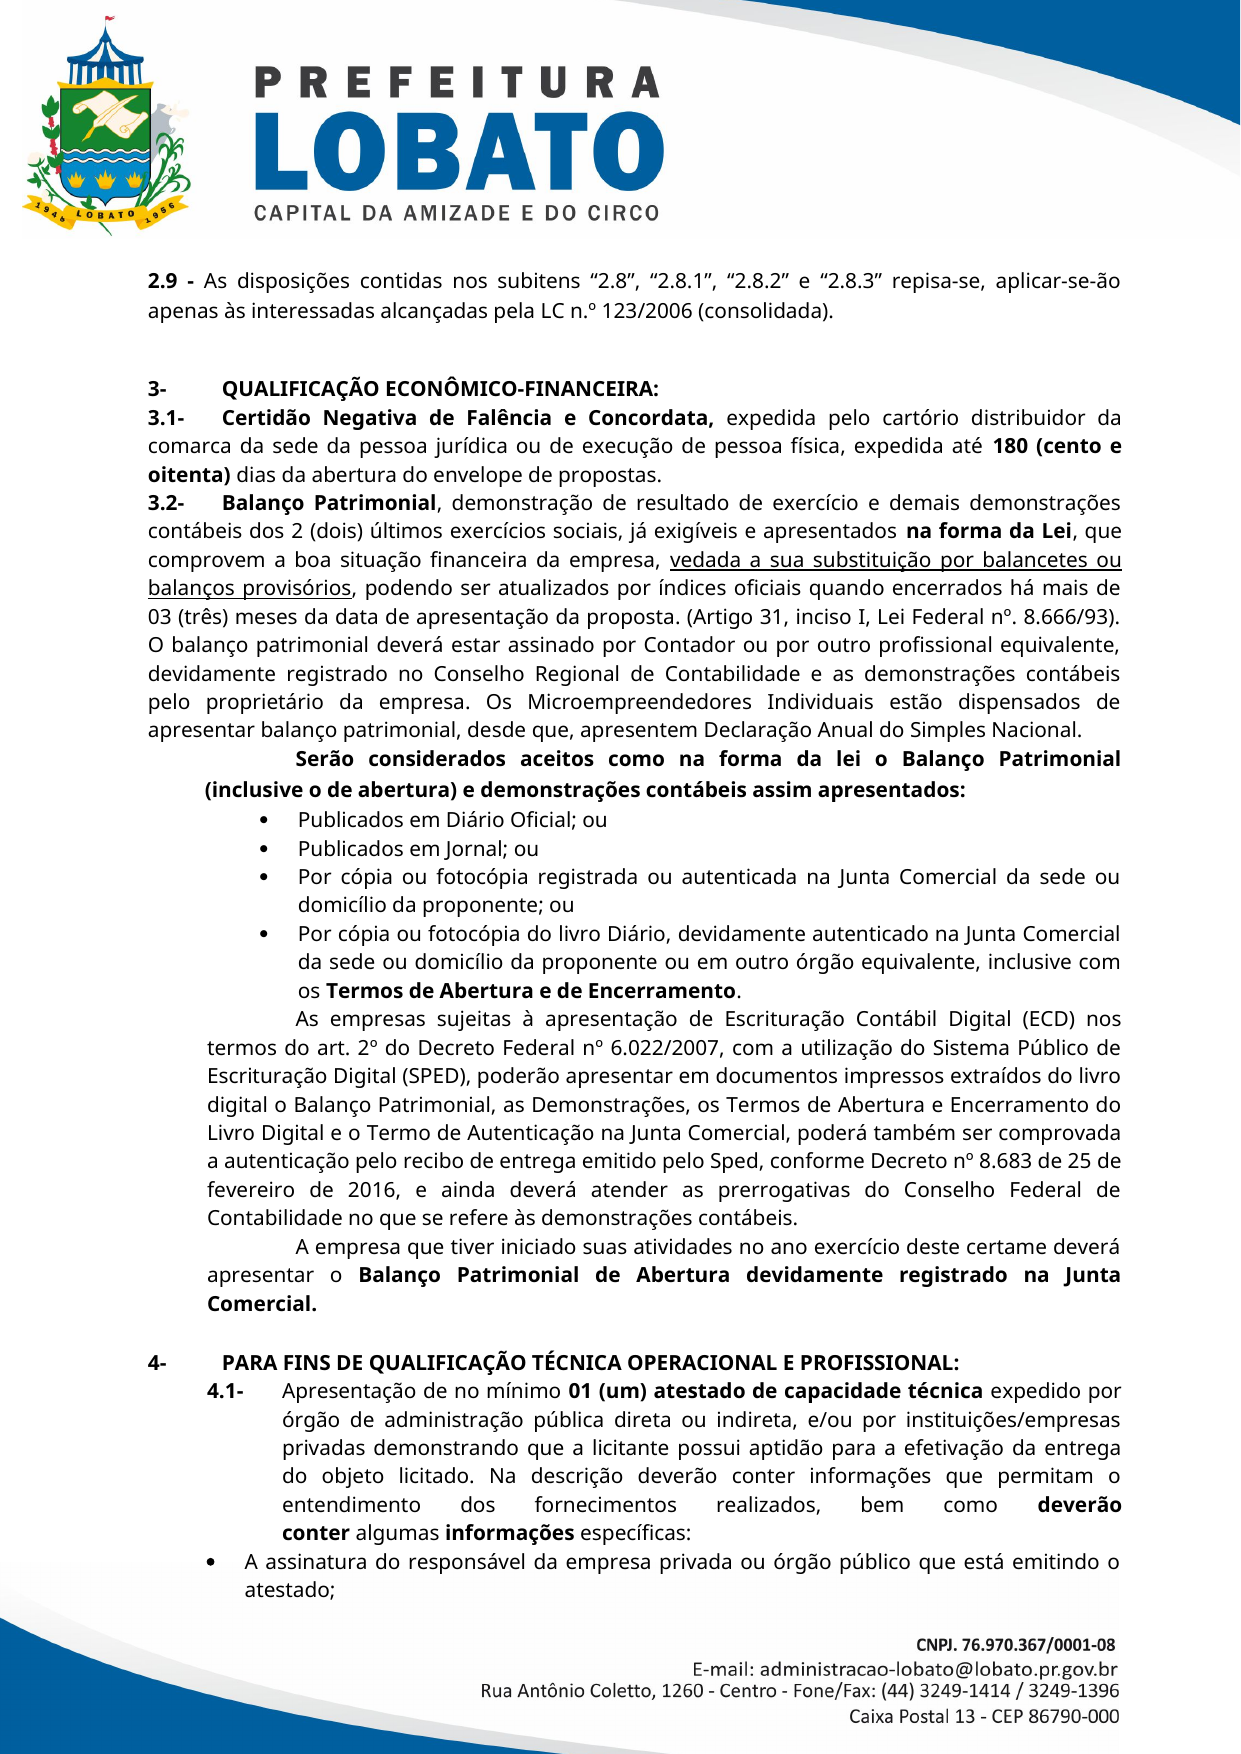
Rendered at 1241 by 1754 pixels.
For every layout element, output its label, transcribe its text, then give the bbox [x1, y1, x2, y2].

list Balanço Patrimonial, demonstração de resultado de exercício e demais demonstrações contábeis dos 2 (dois) últimos exercícios sociais, já exigíveis e apresentados na forma da Lei, que comprovem a boa situação financeira da empresa, vedada a sua substituição por balancetes ou balanços provisórios, podendo ser atualizados por índices oficiais quando encerrados há mais de 03 (três) meses da data de apresentação da proposta. (Artigo 31, inciso I, Lei Federal nº. 8.666/93). O balanço patrimonial deverá estar assinado por Contador ou por outro profissional equivalente, devidamente registrado no Conselho Regional de Contabilidade e as demonstrações contábeis pelo proprietário da empresa. Os Microempreendedores Individuais estão dispensados de apresentar balanço patrimonial, desde que, apresentem Declaração Anual do Simples Nacional. [148, 488, 1122, 744]
text 2.9 - As disposições contidas nos subitens “2.8”, “2.8.1”, “2.8.2” e “2.8.3” repisa-se, aplicar-se-ão apenas às interessadas alcançadas pela LC n.º 123/2006 (consolidada). [148, 266, 1122, 325]
list Publicados em Jornal; ou [260, 834, 1122, 862]
list Publicados em Diário Oficial; ou [260, 805, 1122, 834]
picture [22, 0, 1241, 239]
picture [0, 1562, 1119, 1754]
list Por cópia ou fotocópia registrada ou autenticada na Junta Comercial da sede ou domicílio da proponente; ou [260, 862, 1122, 919]
text Serão considerados aceitos como na forma da lei o Balanço Patrimonial (inclusive o de abertura) e demonstrações contábeis assim apresentados: [204, 744, 1122, 803]
list PARA FINS DE QUALIFICAÇÃO TÉCNICA OPERACIONAL E PROFISSIONAL: [148, 1348, 1122, 1376]
list As empresas sujeitas à apresentação de Escrituração Contábil Digital (ECD) nos termos do art. 2º do Decreto Federal nº 6.022/2007, com a utilização do Sistema Público de Escrituração Digital (SPED), poderão apresentar em documentos impressos extraídos do livro digital o Balanço Patrimonial, as Demonstrações, os Termos de Abertura e Encerramento do Livro Digital e o Termo de Autenticação na Junta Comercial, poderá também ser comprovada a autenticação pelo recibo de entrega emitido pelo Sped, conforme Decreto nº 8.683 de 25 de fevereiro de 2016, e ainda deverá atender as prerrogativas do Conselho Federal de Contabilidade no que se refere às demonstrações contábeis. [207, 1004, 1122, 1232]
list A empresa que tiver iniciado suas atividades no ano exercício deste certame deverá apresentar o Balanço Patrimonial de Abertura devidamente registrado na Junta Comercial. [207, 1232, 1122, 1317]
list Por cópia ou fotocópia do livro Diário, devidamente autenticado na Junta Comercial da sede ou domicílio da proponente ou em outro órgão equivalente, inclusive com os Termos de Abertura e de Encerramento. [260, 919, 1122, 1004]
list Certidão Negativa de Falência e Concordata, expedida pelo cartório distribuidor da comarca da sede da pessoa jurídica ou de execução de pessoa física, expedida até 180 (cento e oitenta) dias da abertura do envelope de propostas. [148, 403, 1122, 488]
list QUALIFICAÇÃO ECONÔMICO-FINANCEIRA: [133, 374, 1122, 403]
list Apresentação de no mínimo 01 (um) atestado de capacidade técnica expedido por órgão de administração pública direta ou indireta, e/ou por instituições/empresas privadas demonstrando que a licitante possui aptidão para a efetivação da entrega do objeto licitado. Na descrição deverão conter informações que permitam o entendimento dos fornecimentos realizados, bem como deverão conter algumas informações específicas: [207, 1376, 1122, 1547]
list A assinatura do responsável da empresa privada ou órgão público que está emitindo o atestado; [207, 1547, 1122, 1604]
